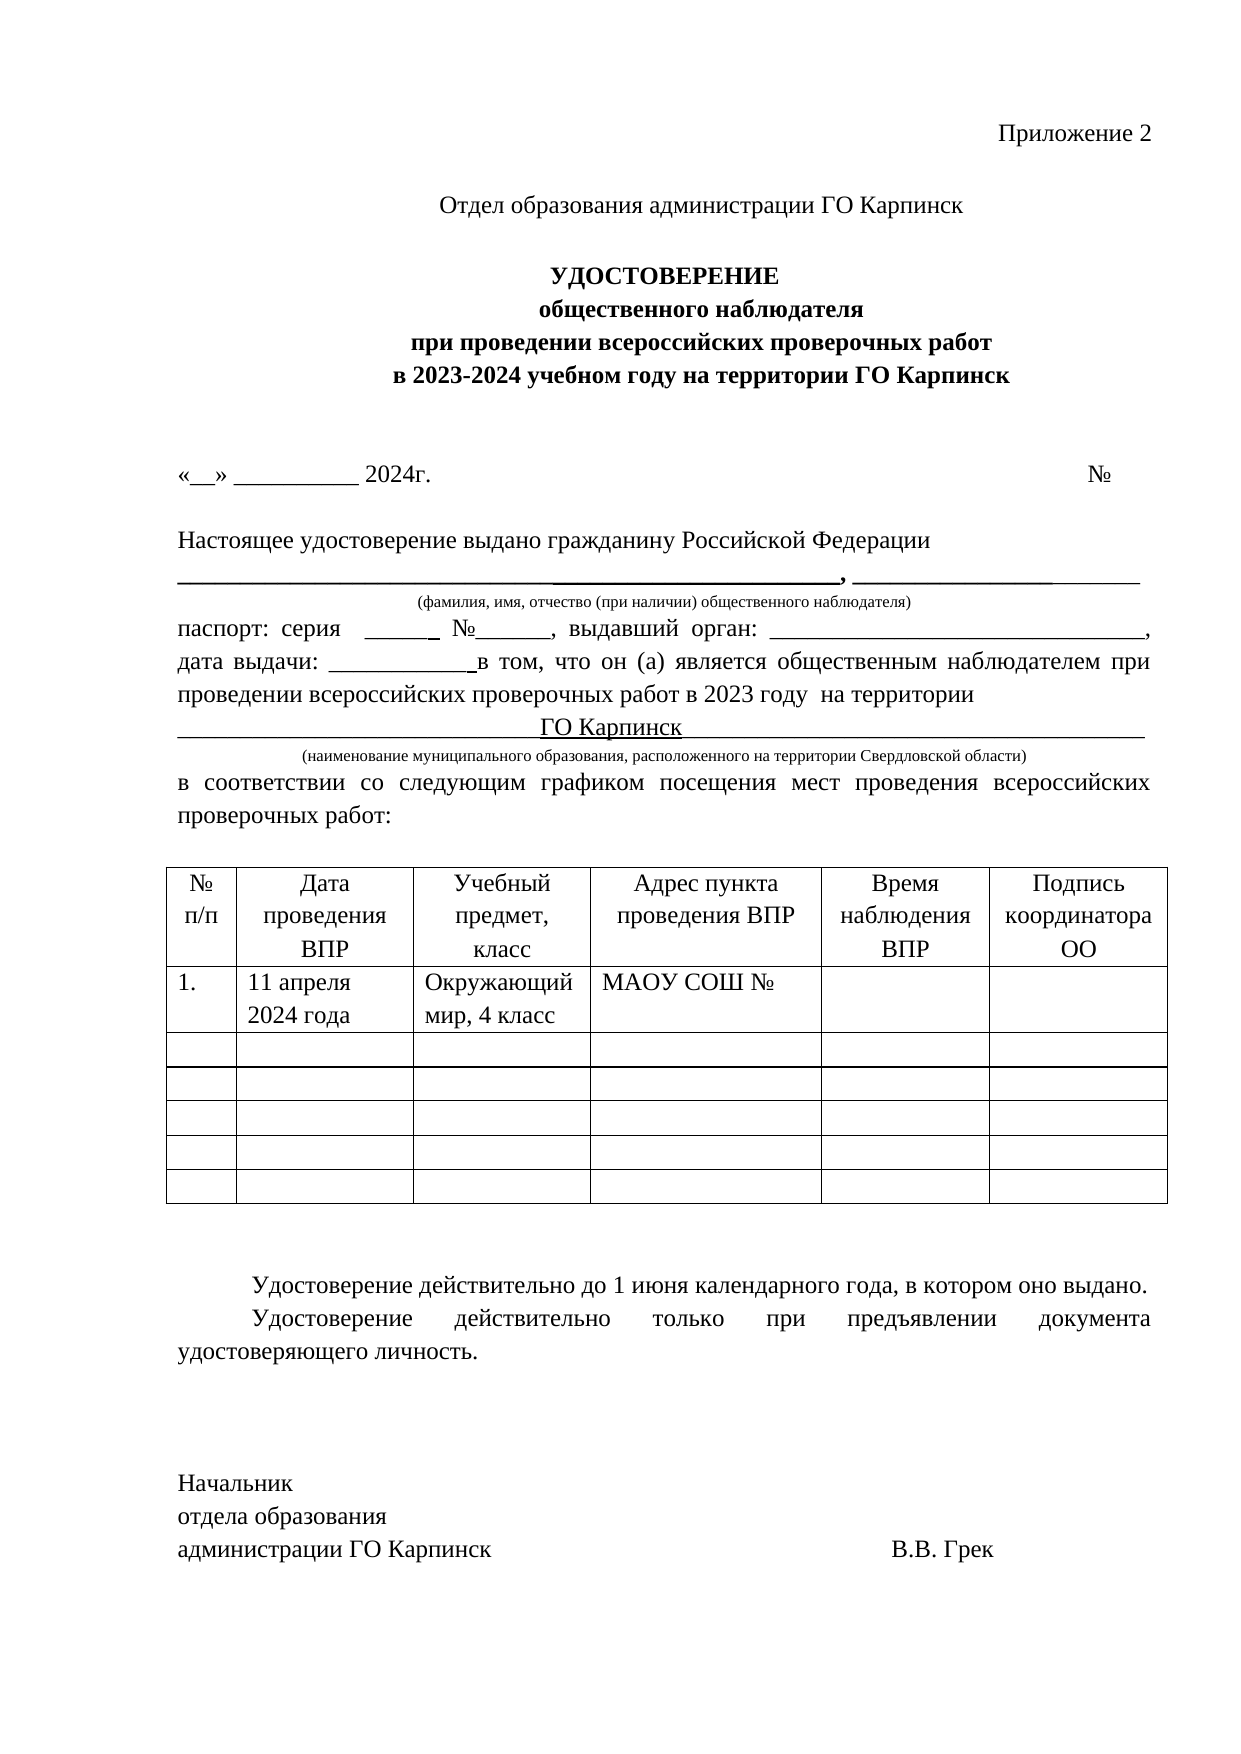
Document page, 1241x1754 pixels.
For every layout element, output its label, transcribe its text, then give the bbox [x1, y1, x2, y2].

table_cell [591, 1136, 821, 1168]
table_header Адрес пункта проведения ВПР [591, 868, 821, 966]
text Удостоверение действительно только при предъявлении документа удостоверяющего личность. [177, 1303, 1152, 1364]
text Удостоверение действительно до 1 июня календарного года, в котором оно выдано. [177, 1270, 1152, 1298]
text Настоящее удостоверение выдано гражданину Российской Федерации [177, 525, 1152, 554]
text Отдел образования администрации ГО Карпинск [177, 190, 1152, 218]
table_cell [167, 1170, 236, 1203]
text (фамилия, имя, отчество (при наличии) общественного наблюдателя) [177, 591, 1152, 611]
table_cell Окружающий мир, 4 класс [414, 967, 590, 1032]
text (наименование муниципального образования, расположенного на территории Свердловской области) [177, 746, 1152, 765]
text отдела образования [177, 1501, 1152, 1529]
table_cell [167, 1068, 236, 1100]
table_cell [167, 1136, 236, 1168]
table_header Учебный предмет, класс [414, 868, 590, 966]
table_cell [414, 1136, 590, 1168]
table_cell [591, 1068, 821, 1100]
table_cell [167, 1101, 236, 1134]
table_cell [822, 967, 989, 1032]
text паспорт: серия _____ №______, выдавший орган: ______________________________, дата выдачи: ___________ в том, что он (а) является общественным наблюдателем при проведении всероссийских проверочных работ в 2023 году на территории [177, 613, 1152, 708]
table_cell [414, 1170, 590, 1203]
table_cell [591, 1101, 821, 1134]
table_cell [237, 1033, 413, 1066]
table_cell [237, 1101, 413, 1134]
table_header Подпись координатора ОО [990, 868, 1167, 966]
table_cell [990, 1101, 1167, 1134]
text в 2023-2024 учебном году на территории ГО Карпинск [177, 360, 1152, 389]
table_cell МАОУ СОШ № [591, 967, 821, 1032]
text Начальник [177, 1468, 1152, 1497]
table_cell [167, 1033, 236, 1066]
table_cell [822, 1033, 989, 1066]
table_cell [822, 1068, 989, 1100]
text Приложение 2 [177, 118, 1152, 147]
table_cell [237, 1068, 413, 1100]
table_header Дата проведения ВПР [237, 868, 413, 966]
text общественного наблюдателя [177, 294, 1152, 323]
table_cell [990, 1170, 1167, 1203]
text администрации ГО Карпинск В.В. Грек [177, 1534, 1152, 1563]
table_cell [237, 1170, 413, 1203]
table_cell 1. [167, 967, 236, 1032]
table_cell [990, 1068, 1167, 1100]
table_cell [822, 1170, 989, 1203]
text «__» __________ 2024г. № [177, 459, 1152, 488]
table_cell [237, 1136, 413, 1168]
table_cell [414, 1101, 590, 1134]
table_cell [414, 1033, 590, 1066]
table_cell [990, 1136, 1167, 1168]
table_cell [591, 1033, 821, 1066]
text _____________________________________________________, _______________________ [177, 558, 1152, 587]
table_cell [414, 1068, 590, 1100]
table_cell [822, 1136, 989, 1168]
table_cell [990, 967, 1167, 1032]
text УДОСТОВЕРЕНИЕ [177, 261, 1152, 290]
text _____________________________ГО Карпинск_____________________________________ [177, 712, 1152, 741]
table_cell [990, 1033, 1167, 1066]
text в соответствии со следующим графиком посещения мест проведения всероссийских проверочных работ: [177, 767, 1152, 829]
table_cell [591, 1170, 821, 1203]
table_cell 11 апреля 2024 года [237, 967, 413, 1032]
table_header № п/п [167, 868, 236, 966]
table_cell [822, 1101, 989, 1134]
text при проведении всероссийских проверочных работ [177, 327, 1152, 356]
table_header Время наблюдения ВПР [822, 868, 989, 966]
